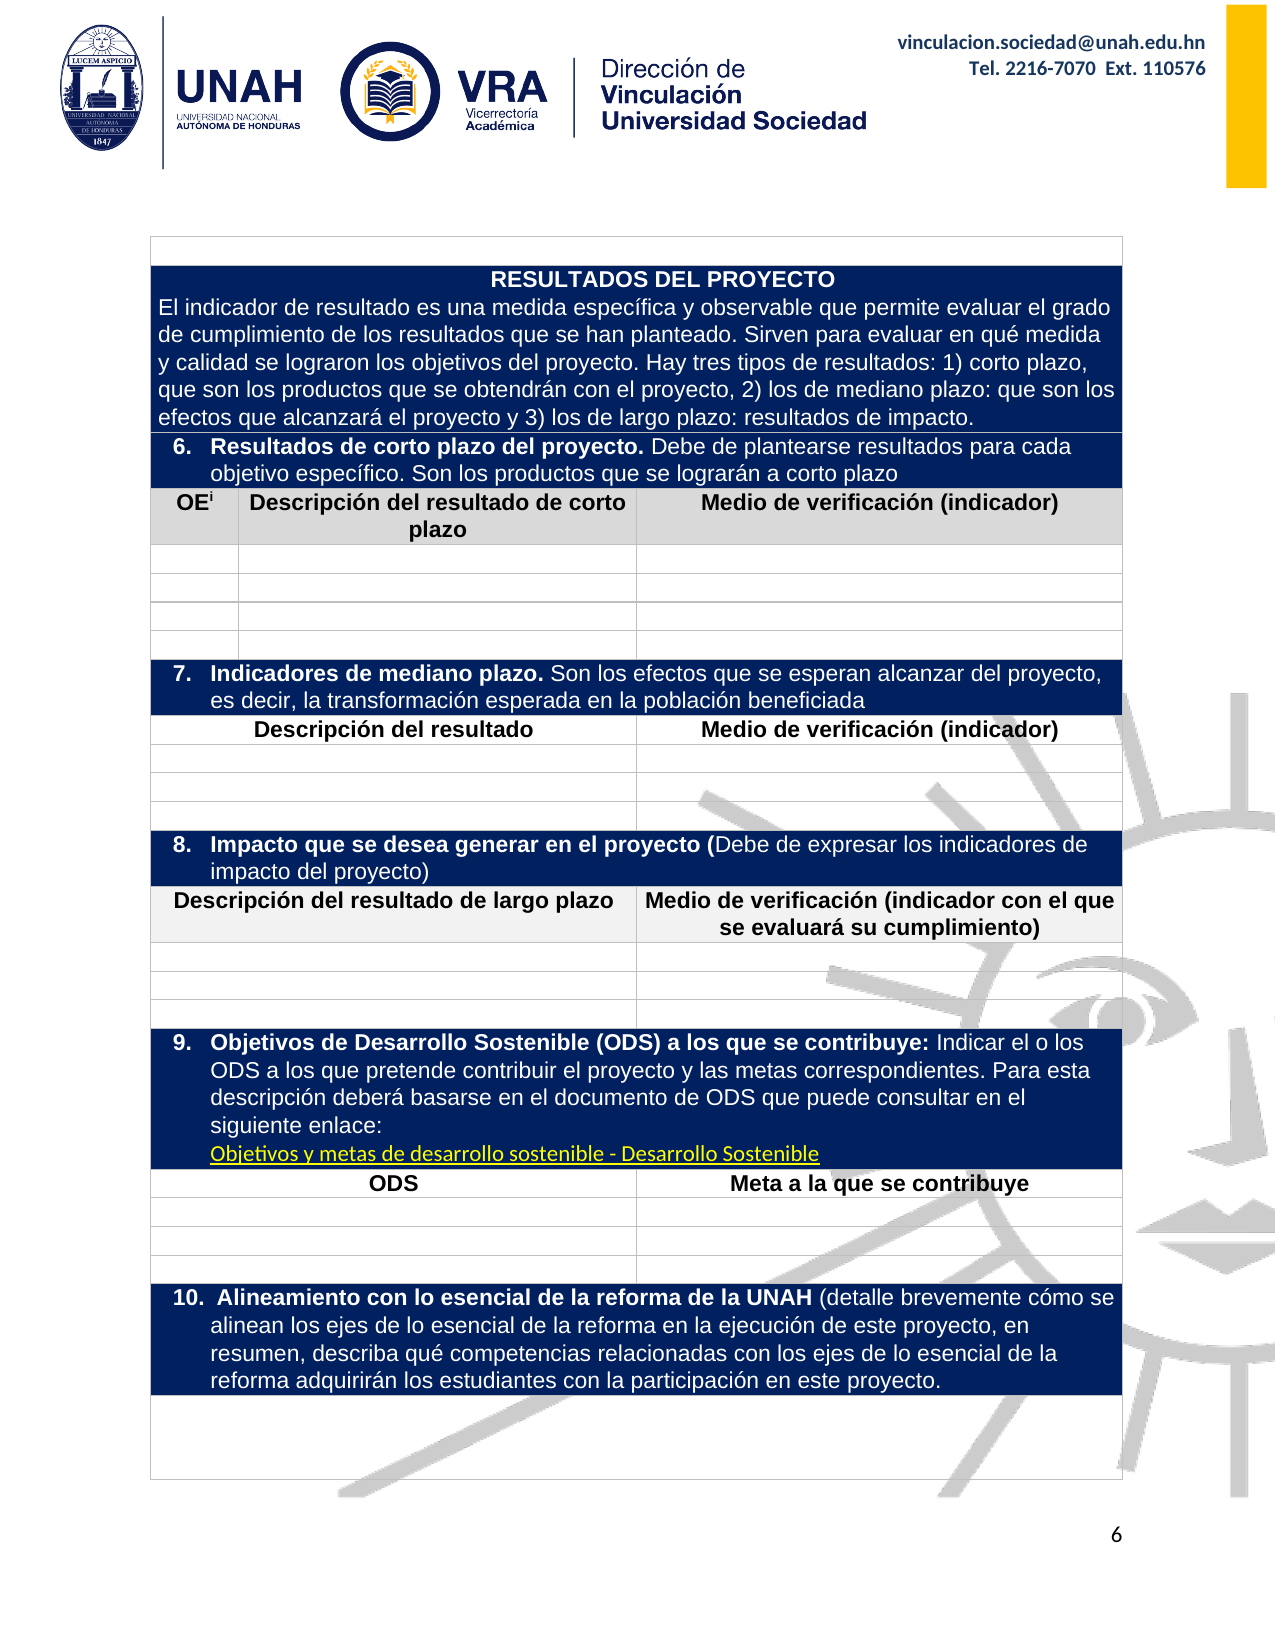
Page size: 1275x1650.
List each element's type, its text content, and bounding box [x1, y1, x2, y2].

table_cell OE [151, 489, 238, 544]
table_cell Descripción del resultado de corto plazo [239, 489, 636, 544]
table_cell [637, 574, 1122, 601]
table_cell [239, 631, 636, 659]
table_cell [637, 943, 1122, 971]
table_cell [151, 802, 636, 829]
table_cell [637, 773, 1122, 801]
table_cell [239, 545, 636, 573]
table_cell [151, 237, 1122, 265]
table_cell [637, 802, 1122, 829]
table_cell RESULTADOS DEL PROYECTO El indicador de resultado es una medida específica y observable que permite evaluar el grado de cumplimiento de los resultados que se han planteado. Sirven para evaluar en qué medida y calidad se lograron los objetivos del proyecto. Hay tres tipos de resultados: 1) corto plazo, que son los productos que se obtendrán con el proyecto, 2) los de mediano plazo: que son los efectos que alcanzará el proyecto y 3) los de largo plazo: resultados de impacto. [151, 266, 1122, 432]
table_cell Descripción del resultado [151, 716, 636, 743]
table_cell Impacto que se desea generar en el proyecto (Debe de expresar los indicadores de impacto del proyecto) [151, 831, 1122, 886]
table_cell [151, 574, 238, 601]
table_cell [151, 545, 238, 573]
table_cell [637, 1198, 1122, 1226]
table_cell Descripción del resultado de largo plazo [151, 887, 636, 942]
table_cell [637, 972, 1122, 999]
table_cell [151, 1000, 636, 1028]
table_cell [239, 603, 636, 630]
table_cell [637, 603, 1122, 630]
table_cell Medio de verificación (indicador) [637, 716, 1122, 743]
table_cell [239, 574, 636, 601]
table_cell [637, 545, 1122, 573]
table_cell [151, 1256, 636, 1283]
table_cell [151, 1396, 1122, 1478]
table_cell Medio de verificación (indicador con el que se evaluará su cumplimiento) [637, 887, 1122, 942]
table_cell Medio de verificación (indicador) [637, 489, 1122, 544]
table_cell [637, 1227, 1122, 1254]
table_cell [637, 631, 1122, 659]
table_cell Objetivos de Desarrollo Sostenible (ODS) a los que se contribuye: Indicar el o los ODS a los que pretende contribuir el proyecto y las metas correspondientes. Para esta descripción deberá basarse en el documento de ODS que puede consultar en el siguiente enlace: Objetivos y metas de desarrollo sostenible - Desarrollo Sostenible [151, 1029, 1122, 1169]
picture [29, 0, 951, 193]
table_cell Indicadores de mediano plazo. Son los efectos que se esperan alcanzar del proyecto, es decir, la transformación esperada en la población beneficiada [151, 660, 1122, 715]
table_cell [151, 773, 636, 801]
table_cell [151, 1198, 636, 1226]
table_cell [151, 1227, 636, 1254]
table_cell Meta a la que se contribuye [637, 1170, 1122, 1197]
table_cell [637, 1256, 1122, 1283]
table_cell Alineamiento con lo esencial de la reforma de la UNAH (detalle brevemente cómo se alinean los ejes de lo esencial de la reforma en la ejecución de este proyecto, en resumen, describa qué competencias relacionadas con los ejes de lo esencial de la reforma adquirirán los estudiantes con la participación en este proyecto. [151, 1284, 1122, 1395]
table_cell [151, 631, 238, 659]
table_cell [151, 603, 238, 630]
table_cell [151, 745, 636, 772]
table_cell [637, 745, 1122, 772]
picture [150, 692, 1275, 1499]
table_cell [151, 972, 636, 999]
table_cell Resultados de corto plazo del proyecto. Debe de plantearse resultados para cada objetivo específico. Son los productos que se lograrán a corto plazo [151, 433, 1122, 488]
table_cell ODS [151, 1170, 636, 1197]
table_cell [151, 943, 636, 971]
table_cell [637, 1000, 1122, 1028]
